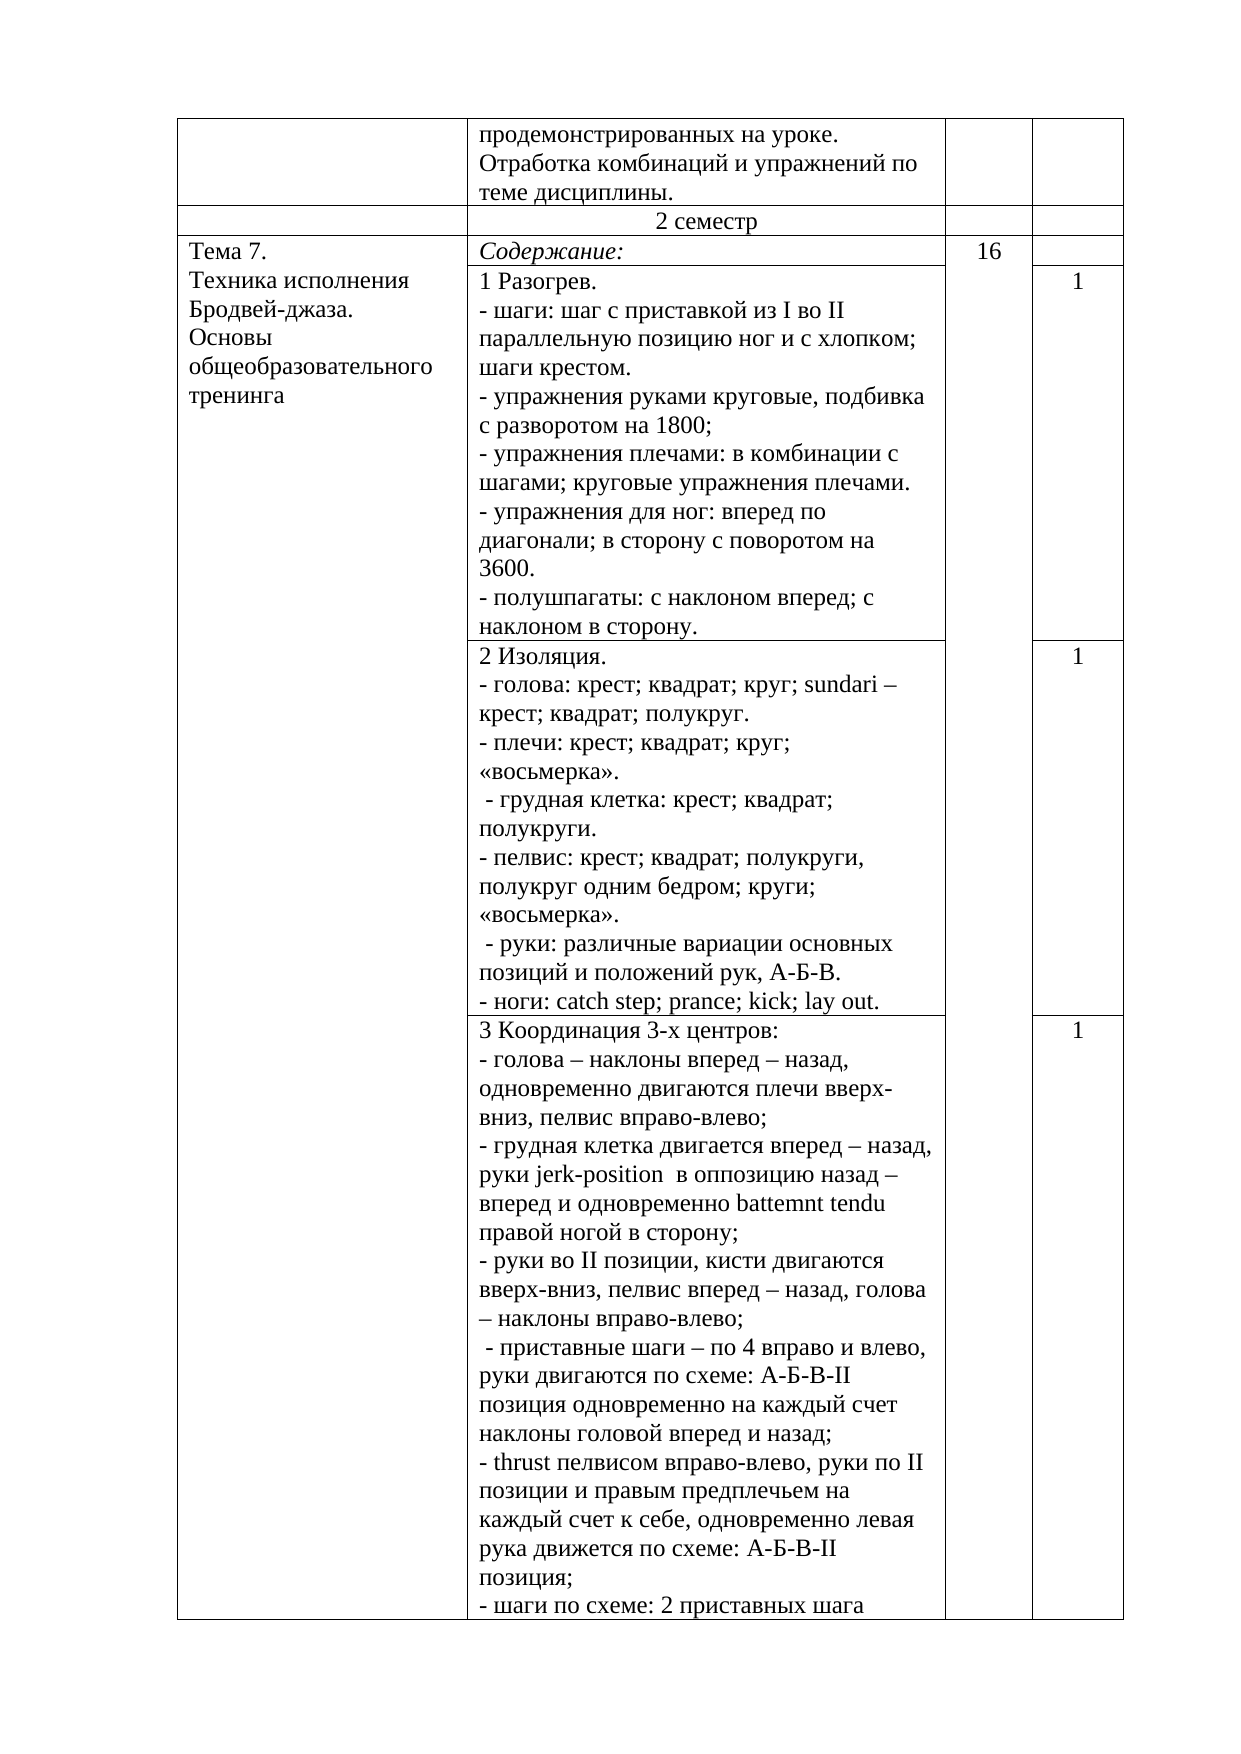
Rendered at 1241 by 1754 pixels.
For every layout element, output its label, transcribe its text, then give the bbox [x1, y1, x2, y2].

table_cell 1 [1033, 266, 1123, 640]
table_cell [468, 119, 945, 205]
table_cell 2 семестр [468, 206, 945, 235]
table_cell [1033, 236, 1123, 265]
table_cell [178, 206, 467, 235]
table_cell Тема 7. Техника исполнения Бродвей-джаза. Основы общеобразовательного тренинга [178, 236, 467, 1619]
table_cell [946, 206, 1032, 235]
table_cell 2 Изоляция. - голова: крест; квадрат; круг; sundari – крест; квадрат; полукруг. - плечи: крест; квадрат; круг; «восьмерка». - грудная клетка: крест; квадрат; полукруги. - пелвис: крест; квадрат; полукруги, полукруг одним бедром; круги; «восьмерка». - руки: различные вариации основных позиций и положений рук, А-Б-В. - ноги: catch step; prance; kick; lay out. [468, 641, 945, 1014]
table_cell 1 [1033, 641, 1123, 1014]
table_cell 16 [946, 236, 1032, 1619]
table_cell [468, 1016, 945, 1619]
table_cell Содержание: [468, 236, 945, 265]
table_cell 1 [1033, 1016, 1123, 1619]
table_cell [1033, 206, 1123, 235]
table_cell 1 Разогрев. - шаги: шаг с приставкой из I во II параллельную позицию ног и с хлопком; шаги крестом. - упражнения руками круговые, подбивка с разворотом на 1800; - упражнения плечами: в комбинации с шагами; круговые упражнения плечами. - упражнения для ног: вперед по диагонали; в сторону с поворотом на 3600. - полушпагаты: с наклоном вперед; с наклоном в сторону. [468, 266, 945, 640]
